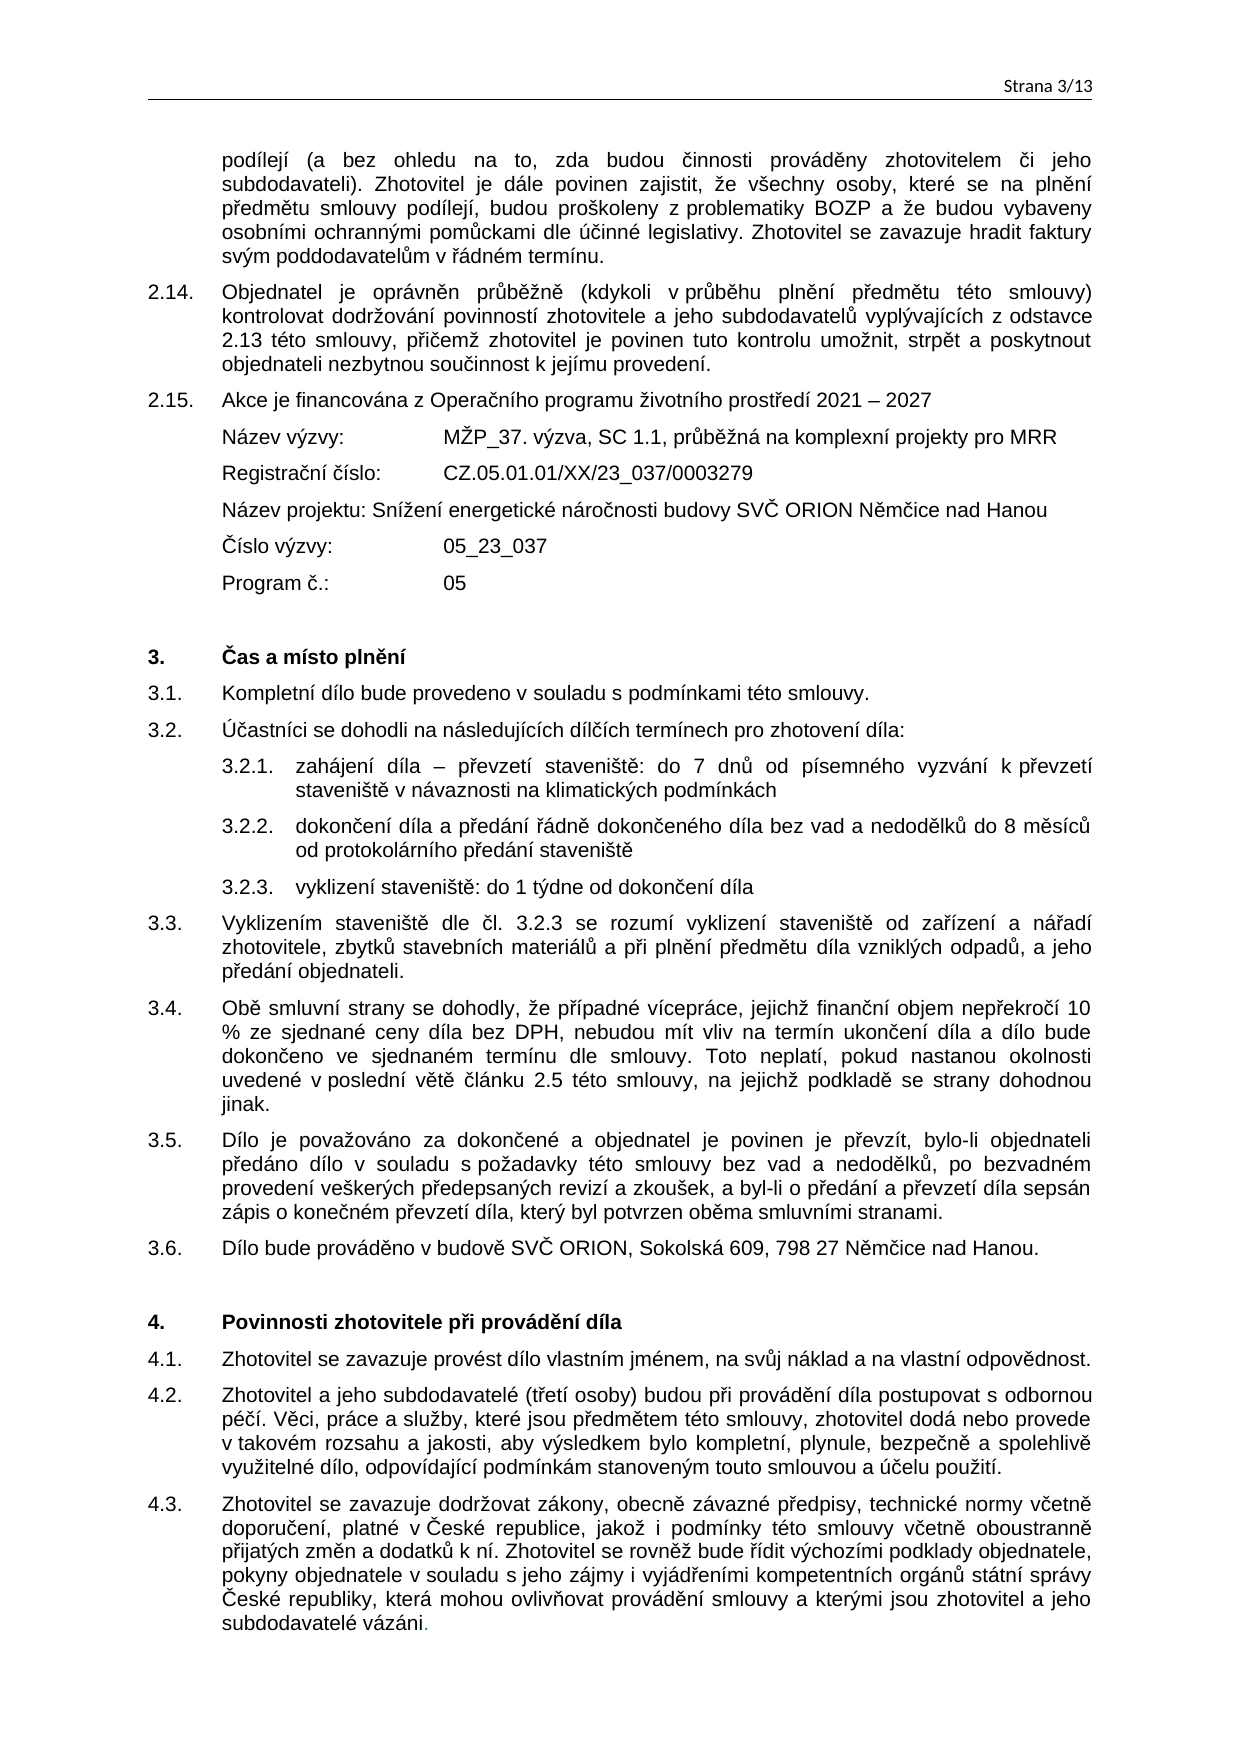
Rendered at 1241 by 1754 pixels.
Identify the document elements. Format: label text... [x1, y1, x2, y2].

list Zhotovitel a jeho subdodavatelé (třetí osoby) budou při provádění díla postupovat s odbornou péčí. Věci, práce a služby, které jsou předmětem této smlouvy, zhotovitel dodá nebo provede v takovém rozsahu a jakosti, aby výsledkem bylo kompletní, plynule, bezpečně a spolehlivě využitelné dílo, odpovídající podmínkám stanoveným touto smlouvou a účelu použití. [148, 1383, 1092, 1479]
text Název projektu: Snížení energetické náročnosti budovy SVČ ORION Němčice nad Hanou [222, 498, 1092, 522]
subtitle Povinnosti zhotovitele při provádění díla [148, 1310, 1092, 1334]
list Zhotovitel se zavazuje dodržovat zákony, obecně závazné předpisy, technické normy včetně doporučení, platné v České republice, jakož i podmínky této smlouvy včetně oboustranně přijatých změn a dodatků k ní. Zhotovitel se rovněž bude řídit výchozími podklady objednatele, pokyny objednatele v souladu s jeho zájmy i vyjádřeními kompetentních orgánů státní správy České republiky, která mohou ovlivňovat provádění smlouvy a kterými jsou zhotovitel a jeho subdodavatelé vázáni. [148, 1491, 1092, 1635]
list Objednatel je oprávněn průběžně (kdykoli v průběhu plnění předmětu této smlouvy) kontrolovat dodržování povinností zhotovitele a jeho subdodavatelů vyplývajících z odstavce 2.13 této smlouvy, přičemž zhotovitel je povinen tuto kontrolu umožnit, strpět a poskytnout objednateli nezbytnou součinnost k jejímu provedení. [148, 280, 1092, 376]
list Dílo bude prováděno v budově SVČ ORION, Sokolská 609, 798 27 Němčice nad Hanou. [148, 1236, 1092, 1260]
list Zhotovitel se zavazuje provést dílo vlastním jménem, na svůj náklad a na vlastní odpovědnost. [148, 1347, 1092, 1371]
text Registrační číslo: CZ.05.01.01/XX/23_037/0003279 [222, 461, 1092, 485]
text Číslo výzvy: 05_23_037 [222, 534, 1092, 558]
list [148, 148, 1092, 267]
text Program č.: 05 [222, 571, 1092, 594]
list zahájení díla – převzetí staveniště: do 7 dnů od písemného vyzvání k převzetí staveniště v návaznosti na klimatických podmínkách [222, 754, 1092, 802]
list Vyklizením staveniště dle čl. 3.2.3 se rozumí vyklizení staveniště od zařízení a nářadí zhotovitele, zbytků stavebních materiálů a při plnění předmětu díla vzniklých odpadů, a jeho předání objednateli. [148, 911, 1092, 983]
list Účastníci se dohodli na následujících dílčích termínech pro zhotovení díla: [148, 717, 1092, 741]
list Dílo je považováno za dokončené a objednatel je povinen je převzít, bylo-li objednateli předáno dílo v souladu s požadavky této smlouvy bez vad a nedodělků, po bezvadném provedení veškerých předepsaných revizí a zkoušek, a byl-li o předání a převzetí díla sepsán zápis o konečném převzetí díla, který byl potvrzen oběma smluvními stranami. [148, 1128, 1092, 1224]
list Akce je financována z Operačního programu životního prostředí 2021 – 2027 [148, 388, 1092, 412]
list dokončení díla a předání řádně dokončeného díla bez vad a nedodělků do 8 měsíců od protokolárního předání staveniště [222, 814, 1092, 862]
list Kompletní dílo bude provedeno v souladu s podmínkami této smlouvy. [148, 681, 1092, 705]
list Obě smluvní strany se dohodly, že případné vícepráce, jejichž finanční objem nepřekročí 10 % ze sjednané ceny díla bez DPH, nebudou mít vliv na termín ukončení díla a dílo bude dokončeno ve sjednaném termínu dle smlouvy. Toto neplatí, pokud nastanou okolnosti uvedené v poslední větě článku 2.5 této smlouvy, na jejichž podkladě se strany dohodnou jinak. [148, 996, 1092, 1115]
subtitle Čas a místo plnění [148, 644, 1092, 668]
list vyklizení staveniště: do 1 týdne od dokončení díla [222, 875, 1092, 899]
text Název výzvy: MŽP_37. výzva, SC 1.1, průběžná na komplexní projekty pro MRR [222, 425, 1092, 449]
